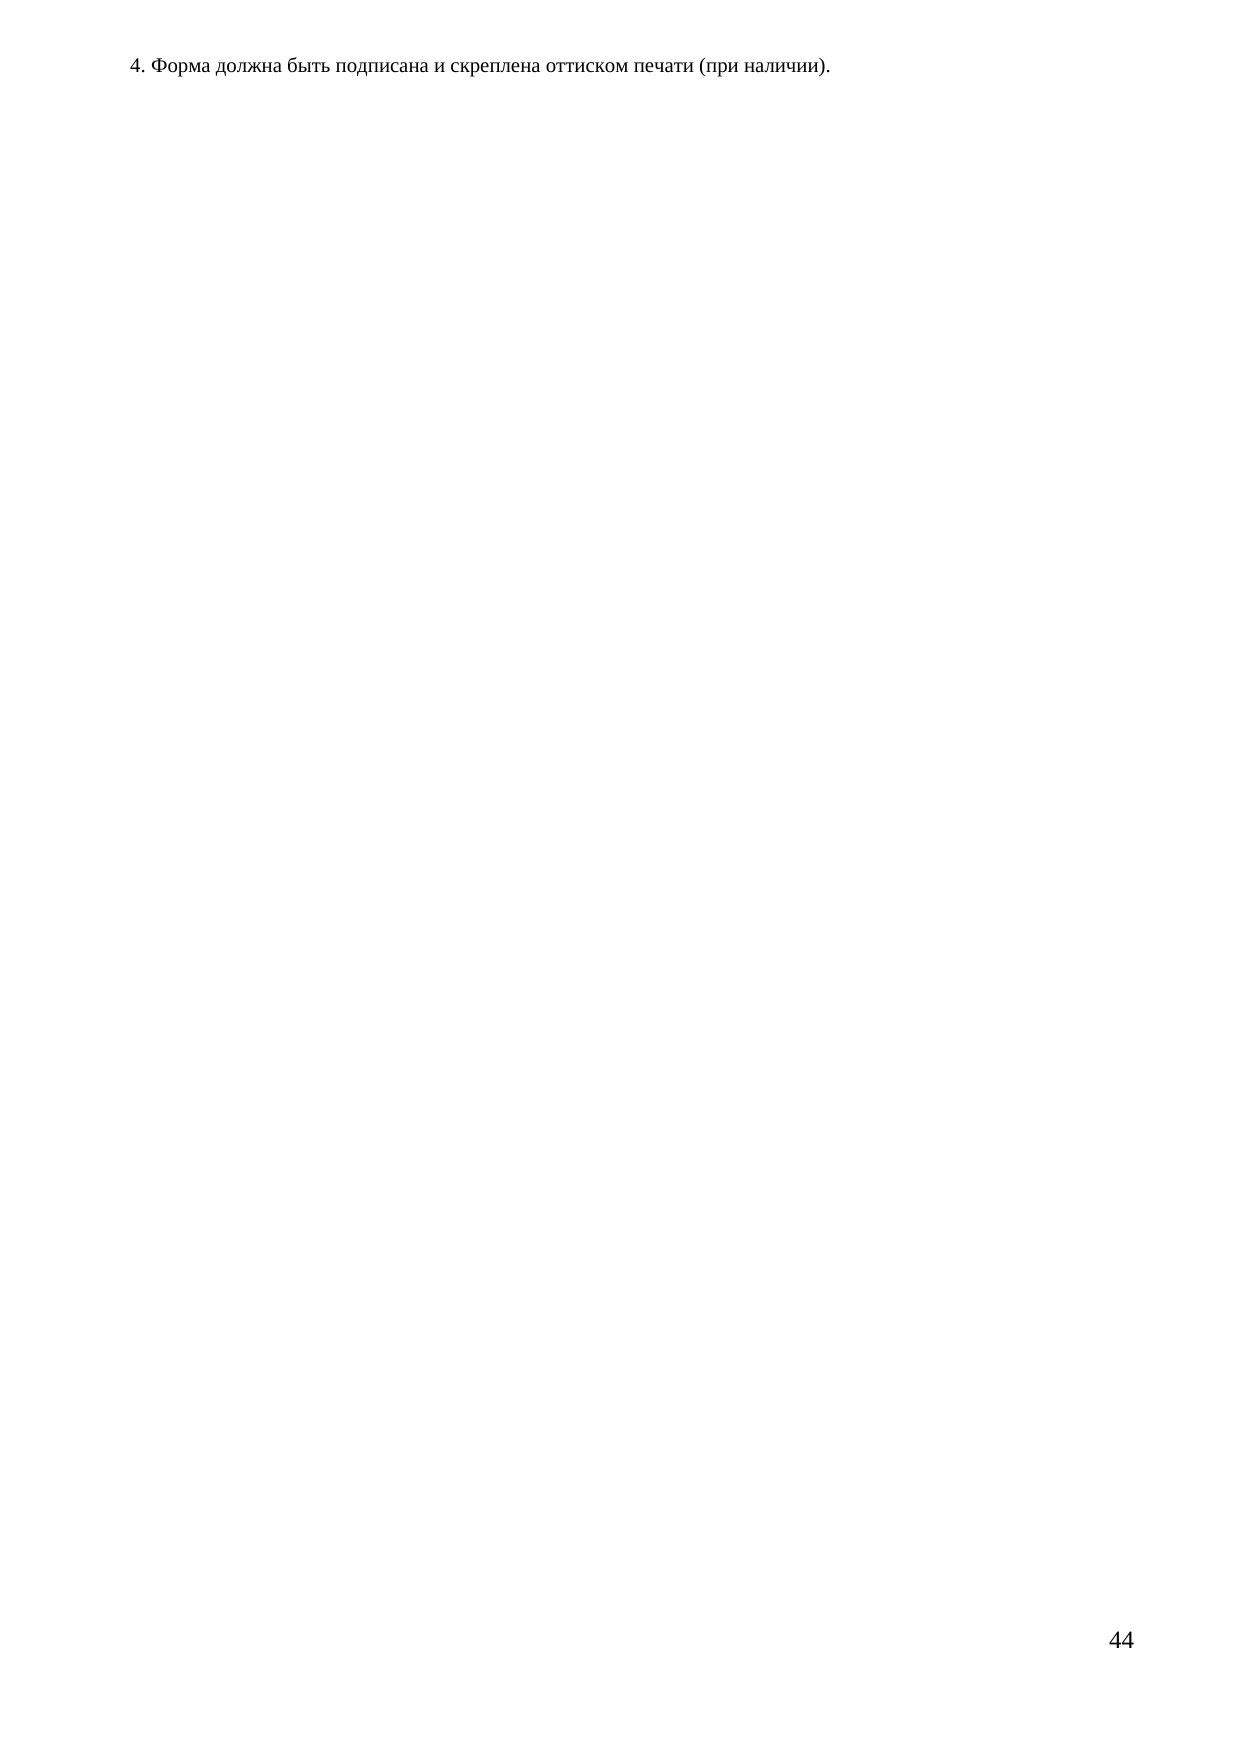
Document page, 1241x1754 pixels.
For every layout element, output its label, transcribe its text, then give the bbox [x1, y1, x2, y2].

text 4. Форма должна быть подписана и скреплена оттиском печати (при наличии). [130, 53, 1134, 77]
